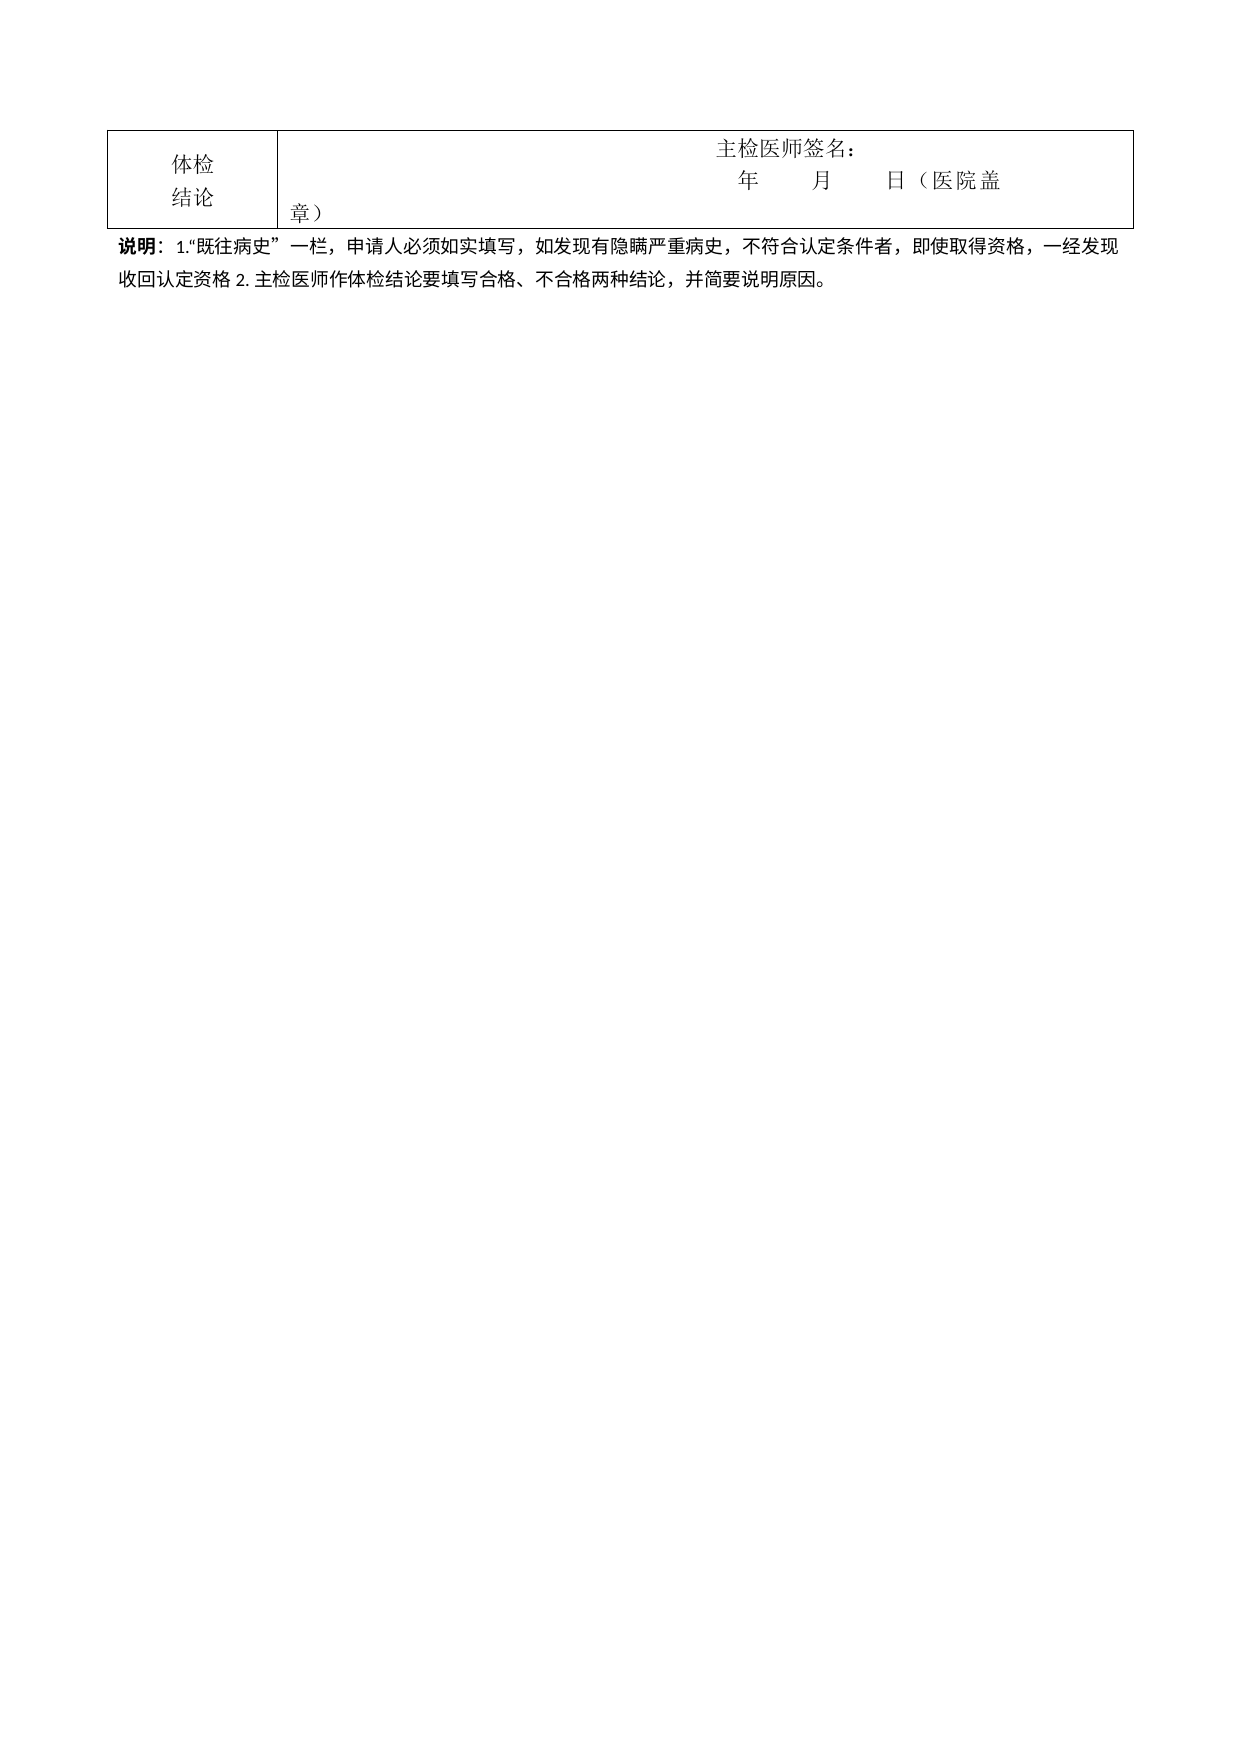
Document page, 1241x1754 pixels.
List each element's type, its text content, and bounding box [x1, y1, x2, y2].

table_cell 体检 结论 [108, 131, 277, 228]
text 说明：1.“既往病史”一栏，申请人必须如实填写，如发现有隐瞒严重病史，不符合认定条件者，即使取得资格，一经发现收回认定资格 2. 主检医师作体检结论要填写合格、不合格两种结论，并简要说明原因。 [119, 229, 1121, 294]
table_cell 主检医师签名： 年 月 日（医院盖章） [278, 131, 1133, 228]
